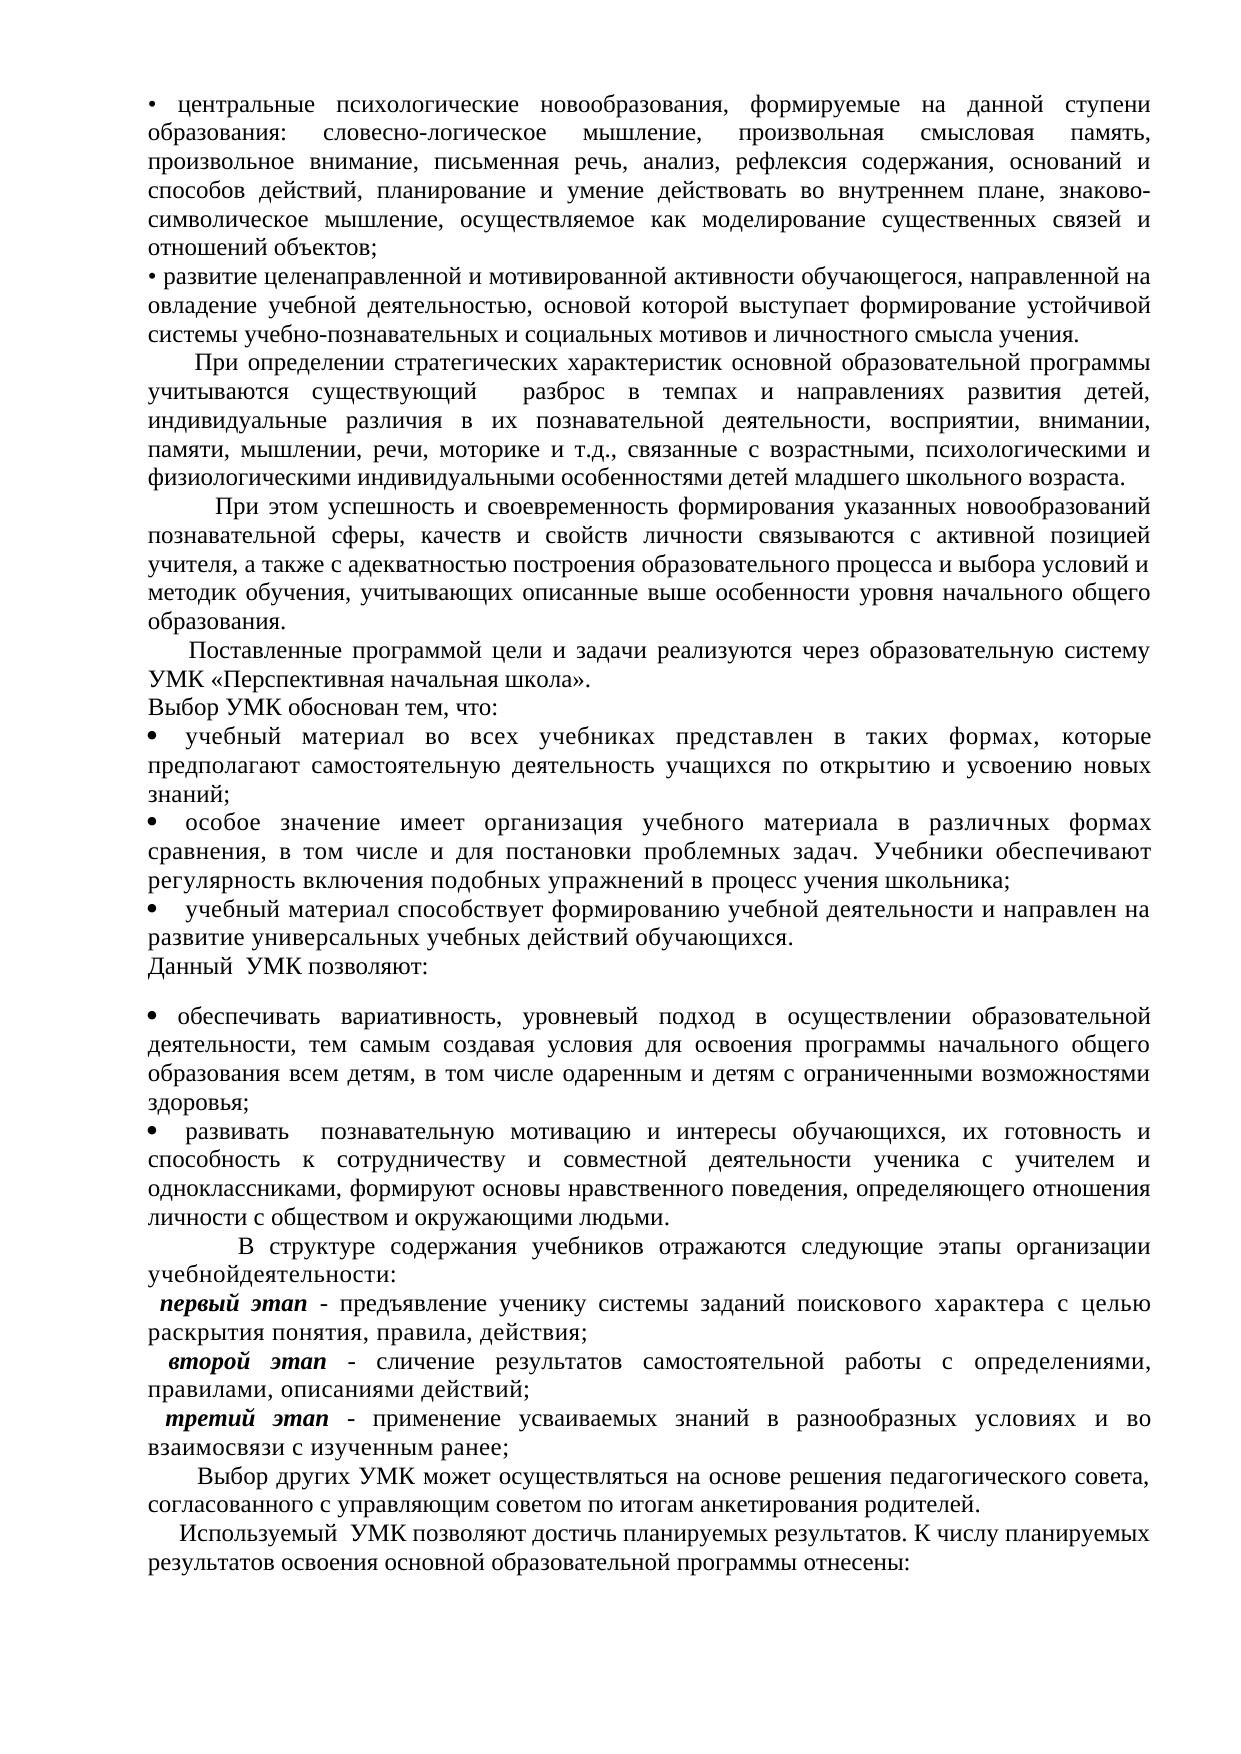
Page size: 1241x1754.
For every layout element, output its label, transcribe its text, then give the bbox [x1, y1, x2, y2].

list учебный материал способствует формированию учебной деятельности и направлен на развитие универсальных учебных действий обучающихся. [148, 894, 1152, 951]
text • развитие целенаправленной и мотивированной активности обучающегося, направленной на овладение учебной деятельностью, основой которой выступает формирование устойчивой системы учебно-познавательных и социальных мотивов и личностного смысла учения. [148, 261, 1152, 347]
list учебный материал во всех учебниках представлен в таких формах, которые предполагают самостоятельную деятельность учащихся по открытию и усвоению новых знаний; [148, 721, 1152, 807]
text Выбор УМК обоснован тем, что: [148, 692, 1152, 721]
list особое значение имеет организация учебного материала в различных формах сравнения, в том числе и для постановки проблемных задач. Учебники обеспечивают регулярность включения подобных упражнений в процесс учения школьника; [148, 807, 1152, 894]
list развивать познавательную мотивацию и интересы обучающихся, их готовность и способность к сотрудничеству и совместной деятельности ученика с учителем и одноклассниками, формируют основы нравственного поведения, определяющего отношения личности с обществом и окружающими людьми. [148, 1116, 1152, 1231]
text первый этап - предъявление ученику системы заданий поискового характера с целью раскрытия понятия, правила, действия; [148, 1288, 1152, 1346]
text В структуре содержания учебников отражаются следующие этапы организации учебнойдеятельности: [148, 1231, 1152, 1288]
list Поставленные программой цели и задачи реализуются через образовательную систему УМК «Перспективная начальная школа». [148, 635, 1152, 692]
text • центральные психологические новообразования, формируемые на данной ступени образования: словесно-логическое мышление, произвольная смысловая память, произвольное внимание, письменная речь, анализ, рефлексия содержания, оснований и способов действий, планирование и умение действовать во внутреннем плане, знаково-символическое мышление, осуществляемое как моделирование существенных связей и отношений объектов; [148, 89, 1152, 261]
text При этом успешность и своевременность формирования указанных новообразований познавательной сферы, качеств и свойств личности связываются с активной позицией учителя, а также с адекватностью построения образовательного процесса и выбора условий и [148, 491, 1152, 577]
text третий этап - применение усваиваемых знаний в разнообразных условиях и во взаимосвязи с изученным ранее; [148, 1403, 1152, 1461]
text методик обучения, учитывающих описанные выше особенности уровня начального общего образования. [148, 577, 1152, 635]
text Данный УМК позволяют: [148, 951, 1152, 980]
text Используемый УМК позволяют достичь планируемых результатов. К числу планируемых результатов освоения основной образовательной программы отнесены: [148, 1518, 1152, 1576]
text второй этап - сличение результатов самостоятельной работы с определениями, правилами, описаниями действий; [148, 1346, 1152, 1403]
text При определении стратегических характеристик основной образовательной программы учитываются существующий разброс в темпах и направлениях развития детей, индивидуальные различия в их познавательной деятельности, восприятии, внимании, памяти, мышлении, речи, моторике и т.д., связанные с возрастными, психологическими и физиологическими индивидуальными особенностями детей младшего школьного возраста. [148, 347, 1152, 491]
list Выбор других УМК может осуществляться на основе решения педагогического совета, согласованного с управляющим советом по итогам анкетирования родителей. [148, 1461, 1152, 1518]
list обеспечивать вариативность, уровневый подход в осуществлении образовательной деятельности, тем самым создавая условия для освоения программы начального общего образования всем детям, в том числе одаренным и детям с ограниченными возможностями здоровья; [148, 1001, 1152, 1116]
